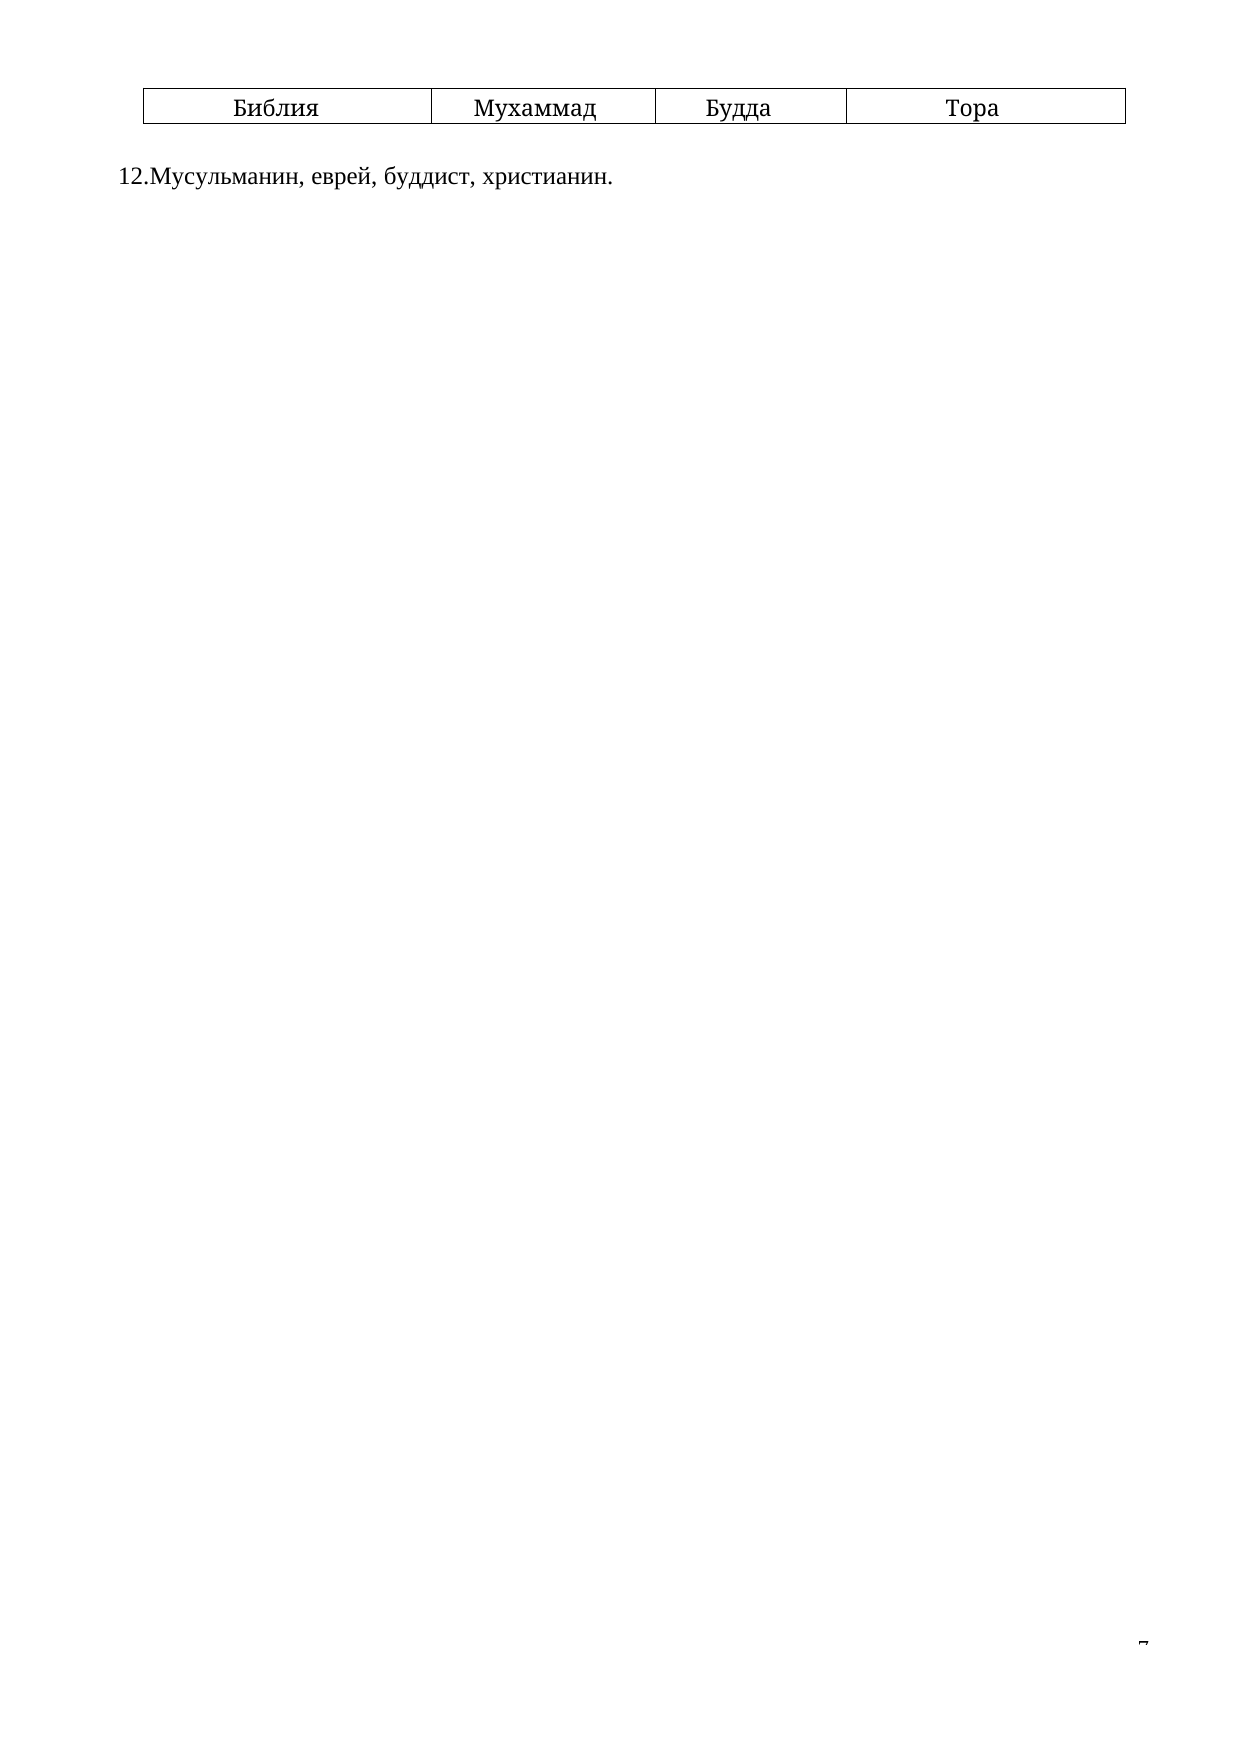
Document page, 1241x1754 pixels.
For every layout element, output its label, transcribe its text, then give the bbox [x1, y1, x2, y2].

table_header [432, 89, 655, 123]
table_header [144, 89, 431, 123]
list Мусульманин, еврей, буддист, христианин. [118, 161, 1180, 190]
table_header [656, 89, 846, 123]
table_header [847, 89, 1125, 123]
